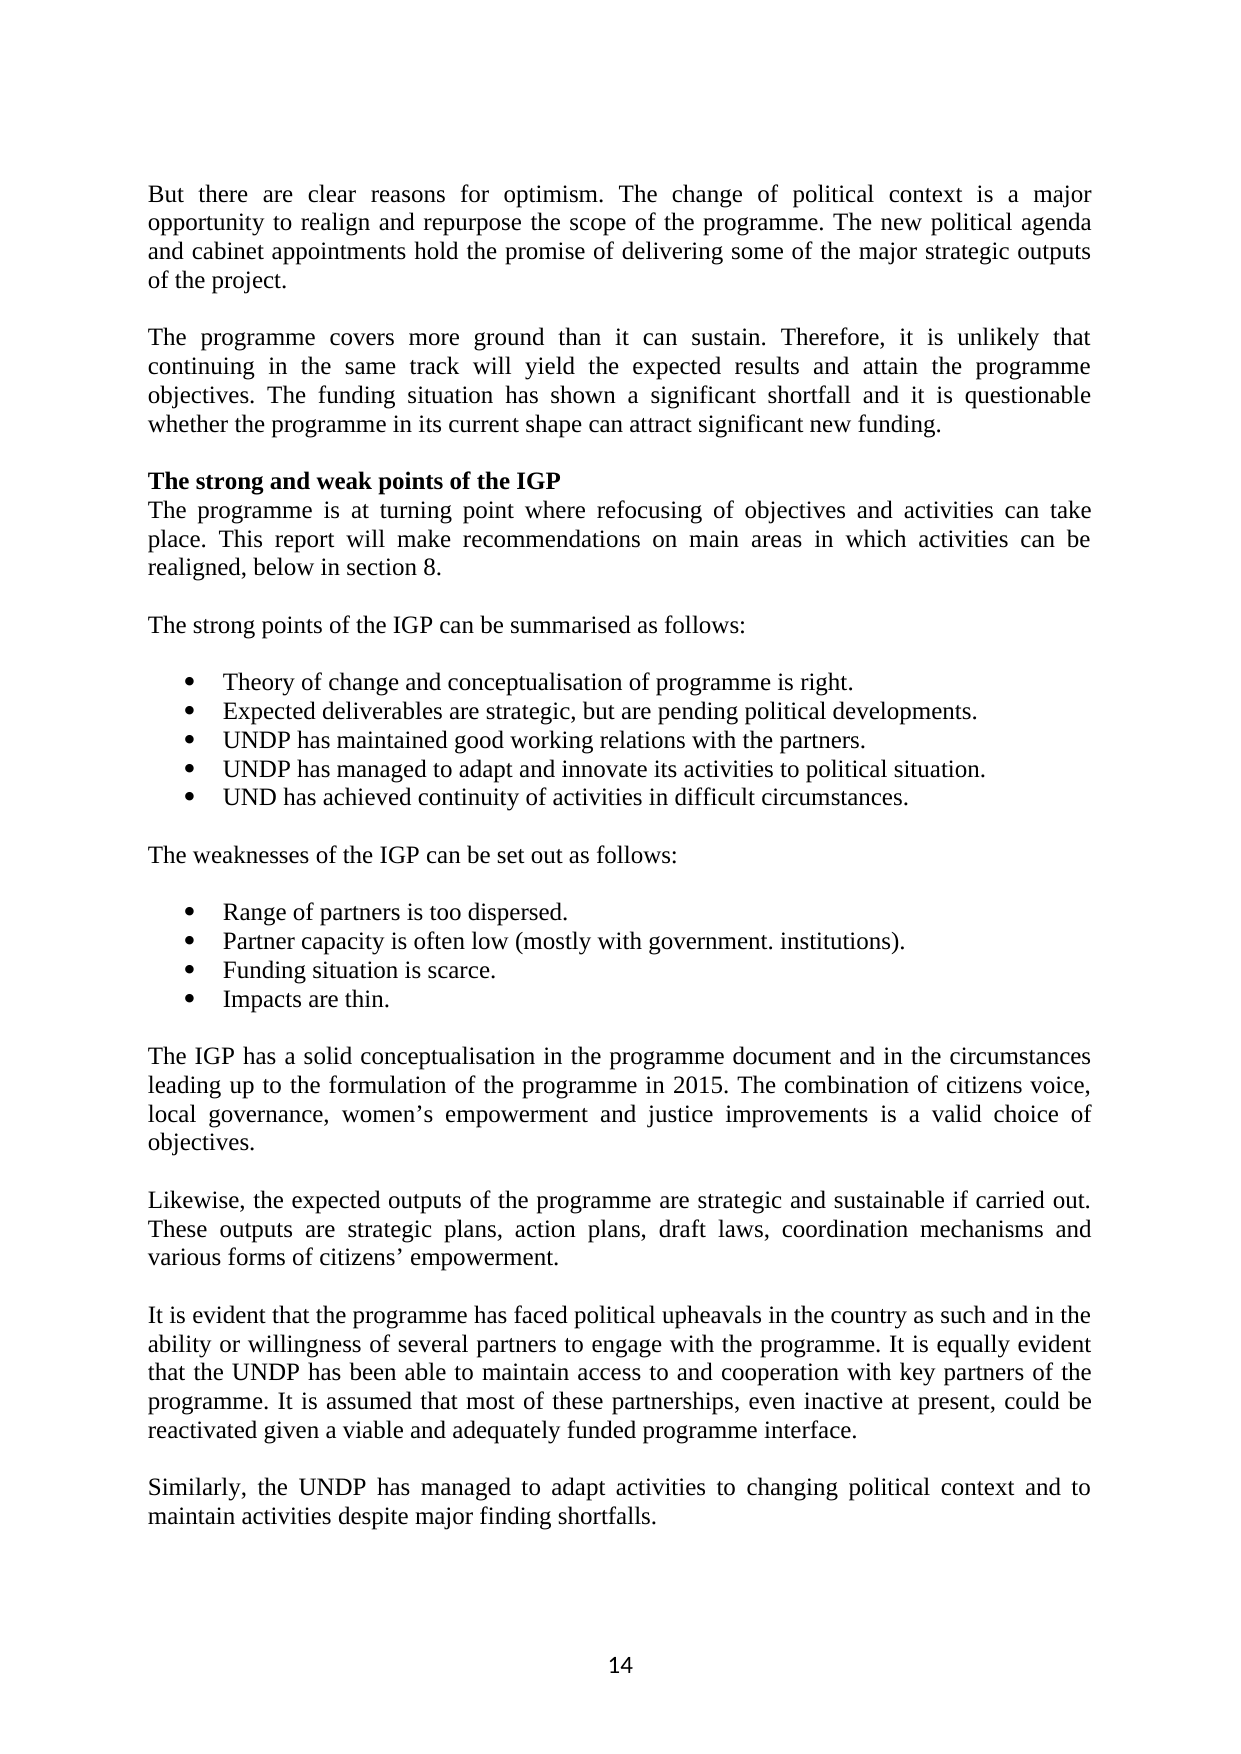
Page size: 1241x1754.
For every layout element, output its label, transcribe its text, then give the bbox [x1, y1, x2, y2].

list UNDP has maintained good working relations with the partners. [185, 725, 1092, 754]
text The strong and weak points of the IGP [148, 466, 1092, 495]
text Likewise, the expected outputs of the programme are strategic and sustainable if carried out. These outputs are strategic plans, action plans, draft laws, coordination mechanisms and various forms of citizens’ empowerment. [148, 1185, 1092, 1271]
list Theory of change and conceptualisation of programme is right. [185, 667, 1092, 696]
text The weaknesses of the IGP can be set out as follows: [148, 840, 1092, 869]
text The programme covers more ground than it can sustain. Therefore, it is unlikely that continuing in the same track will yield the expected results and attain the programme objectives. The funding situation has shown a significant shortfall and it is questionable whether the programme in its current shape can attract significant new funding. [148, 322, 1092, 437]
list Impacts are thin. [185, 984, 1092, 1012]
text The strong points of the IGP can be summarised as follows: [148, 610, 1092, 639]
text It is evident that the programme has faced political upheavals in the country as such and in the ability or willingness of several partners to engage with the programme. It is equally evident that the UNDP has been able to maintain access to and cooperation with key partners of the programme. It is assumed that most of these partnerships, even inactive at present, could be reactivated given a viable and adequately funded programme interface. [148, 1300, 1092, 1444]
text But there are clear reasons for optimism. The change of political context is a major opportunity to realign and repurpose the scope of the programme. The new political agenda and cabinet appointments hold the promise of delivering some of the major strategic outputs of the project. [148, 179, 1092, 294]
list Funding situation is scarce. [185, 955, 1092, 984]
text Similarly, the UNDP has managed to adapt activities to changing political context and to maintain activities despite major finding shortfalls. [148, 1472, 1092, 1530]
text The programme is at turning point where refocusing of objectives and activities can take place. This report will make recommendations on main areas in which activities can be realigned, below in section 8. [148, 495, 1092, 581]
list UND has achieved continuity of activities in difficult circumstances. [185, 782, 1092, 811]
list Partner capacity is often low (mostly with government. institutions). [185, 926, 1092, 955]
list Range of partners is too dispersed. [185, 897, 1092, 926]
text The IGP has a solid conceptualisation in the programme document and in the circumstances leading up to the formulation of the programme in 2015. The combination of citizens voice, local governance, women’s empowerment and justice improvements is a valid choice of objectives. [148, 1041, 1092, 1156]
list Expected deliverables are strategic, but are pending political developments. [185, 696, 1092, 725]
list UNDP has managed to adapt and innovate its activities to political situation. [185, 754, 1092, 782]
